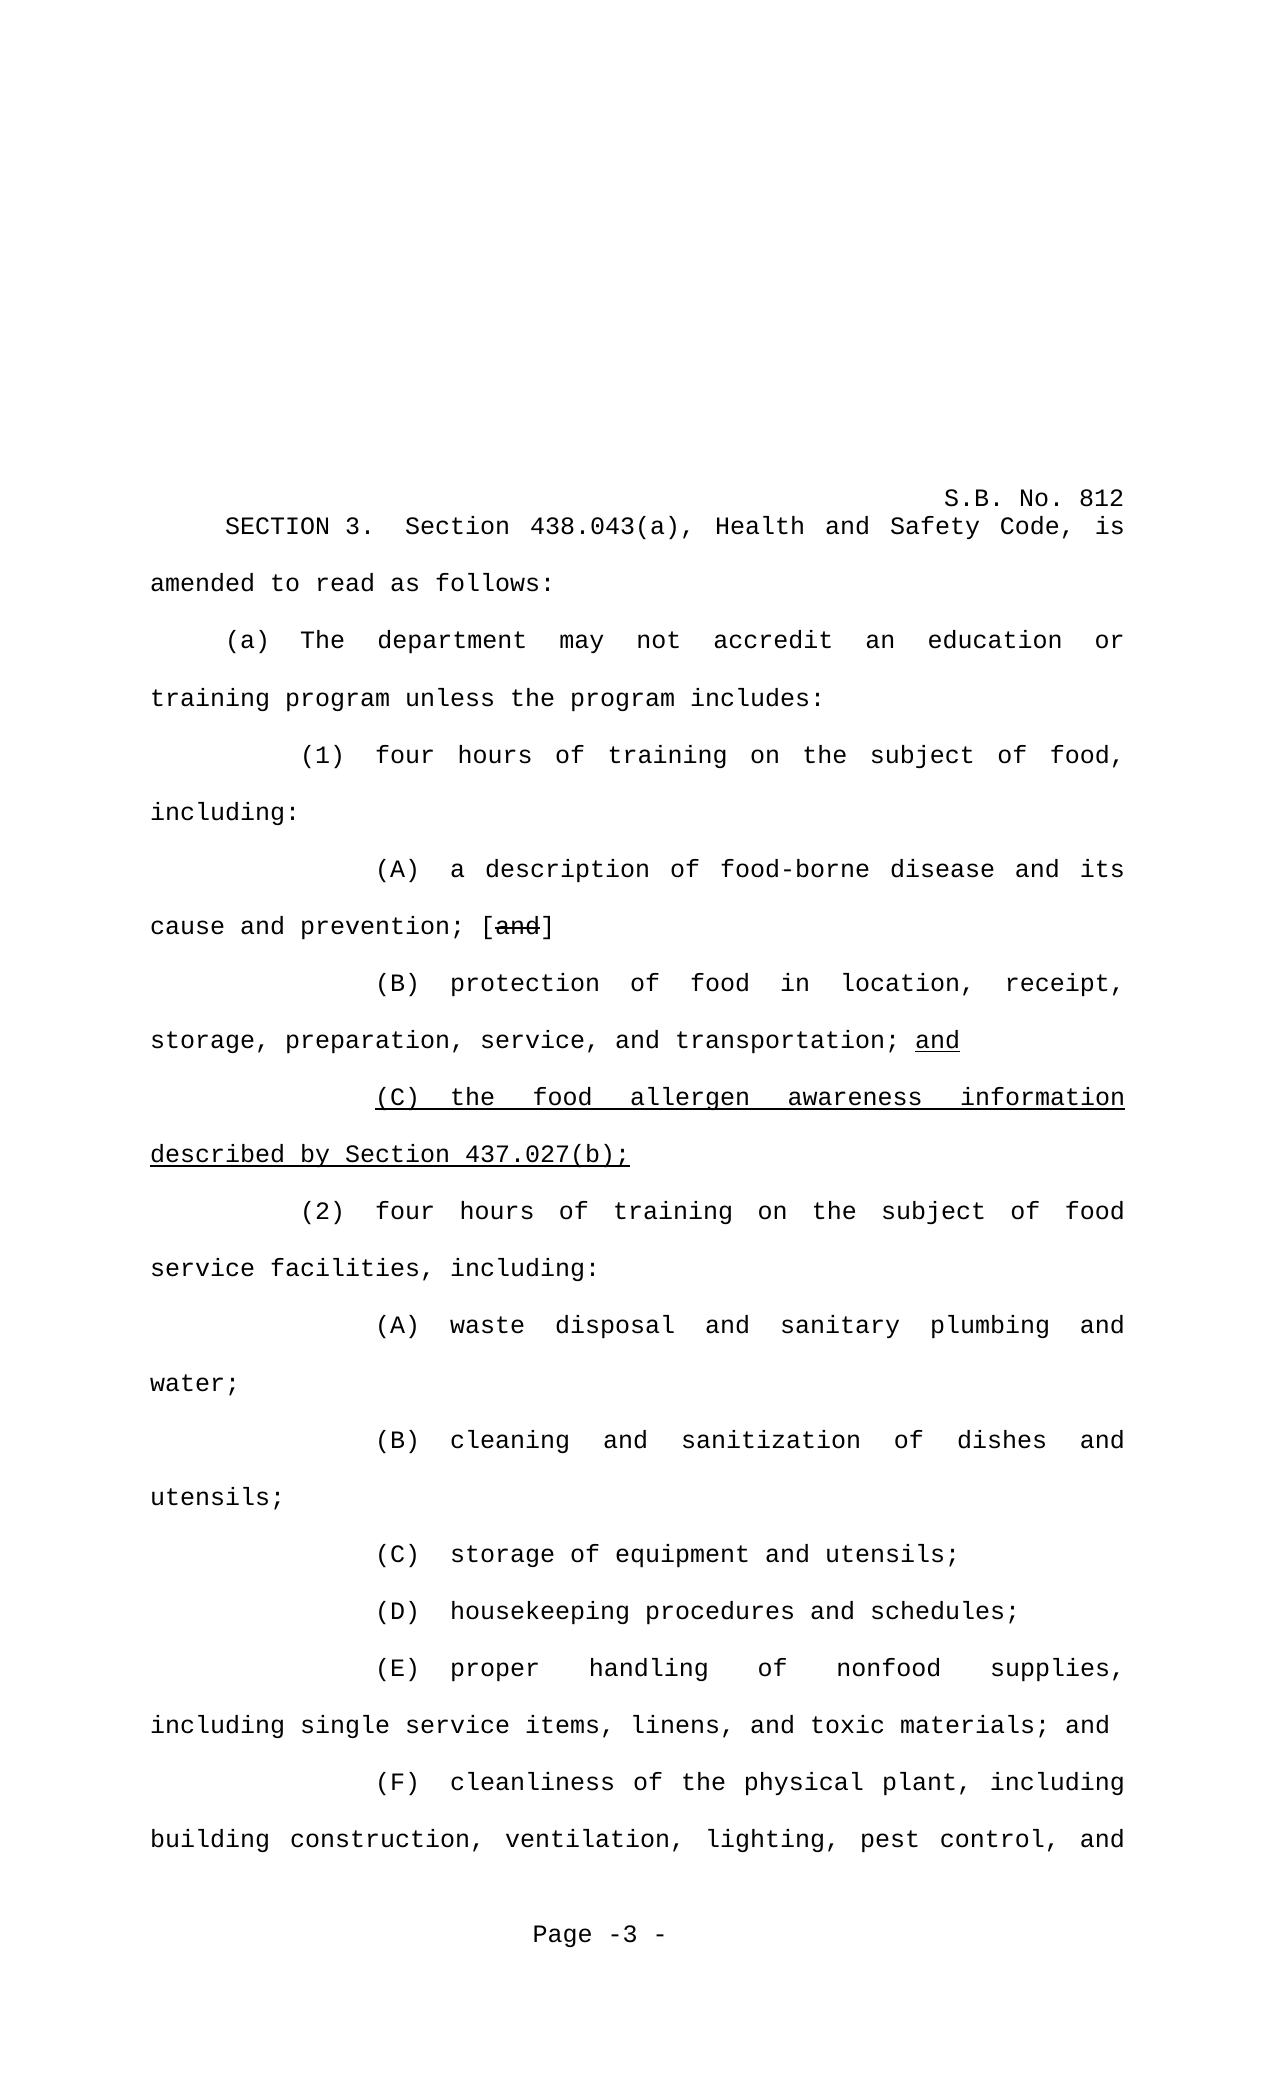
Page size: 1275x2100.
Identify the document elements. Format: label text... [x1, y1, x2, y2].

text (B) cleaning and sanitization of dishes and utensils; [150, 1427, 1125, 1513]
text (2) four hours of training on the subject of food service facilities, including: [150, 1199, 1125, 1284]
text (B) protection of food in location, receipt, storage, preparation, service, and transportation; and [150, 970, 1125, 1056]
text (A) waste disposal and sanitary plumbing and water; [150, 1313, 1125, 1398]
text SECTION 3. Section 438.043(a), Health and Safety Code, is amended to read as follows: [150, 514, 1125, 599]
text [150, 1769, 1125, 1855]
text (D) housekeeping procedures and schedules; [150, 1598, 1125, 1627]
text (A) a description of food-borne disease and its cause and prevention; [and] [150, 856, 1125, 942]
text (E) proper handling of nonfood supplies, including single service items, linens, and toxic materials; and [150, 1655, 1125, 1741]
text (C) the food allergen awareness information described by Section 437.027(b); [150, 1084, 1125, 1170]
text (C) storage of equipment and utensils; [150, 1541, 1125, 1570]
text (1) four hours of training on the subject of food, including: [150, 742, 1125, 828]
text (a) The department may not accredit an education or training program unless the program includes: [150, 628, 1125, 713]
